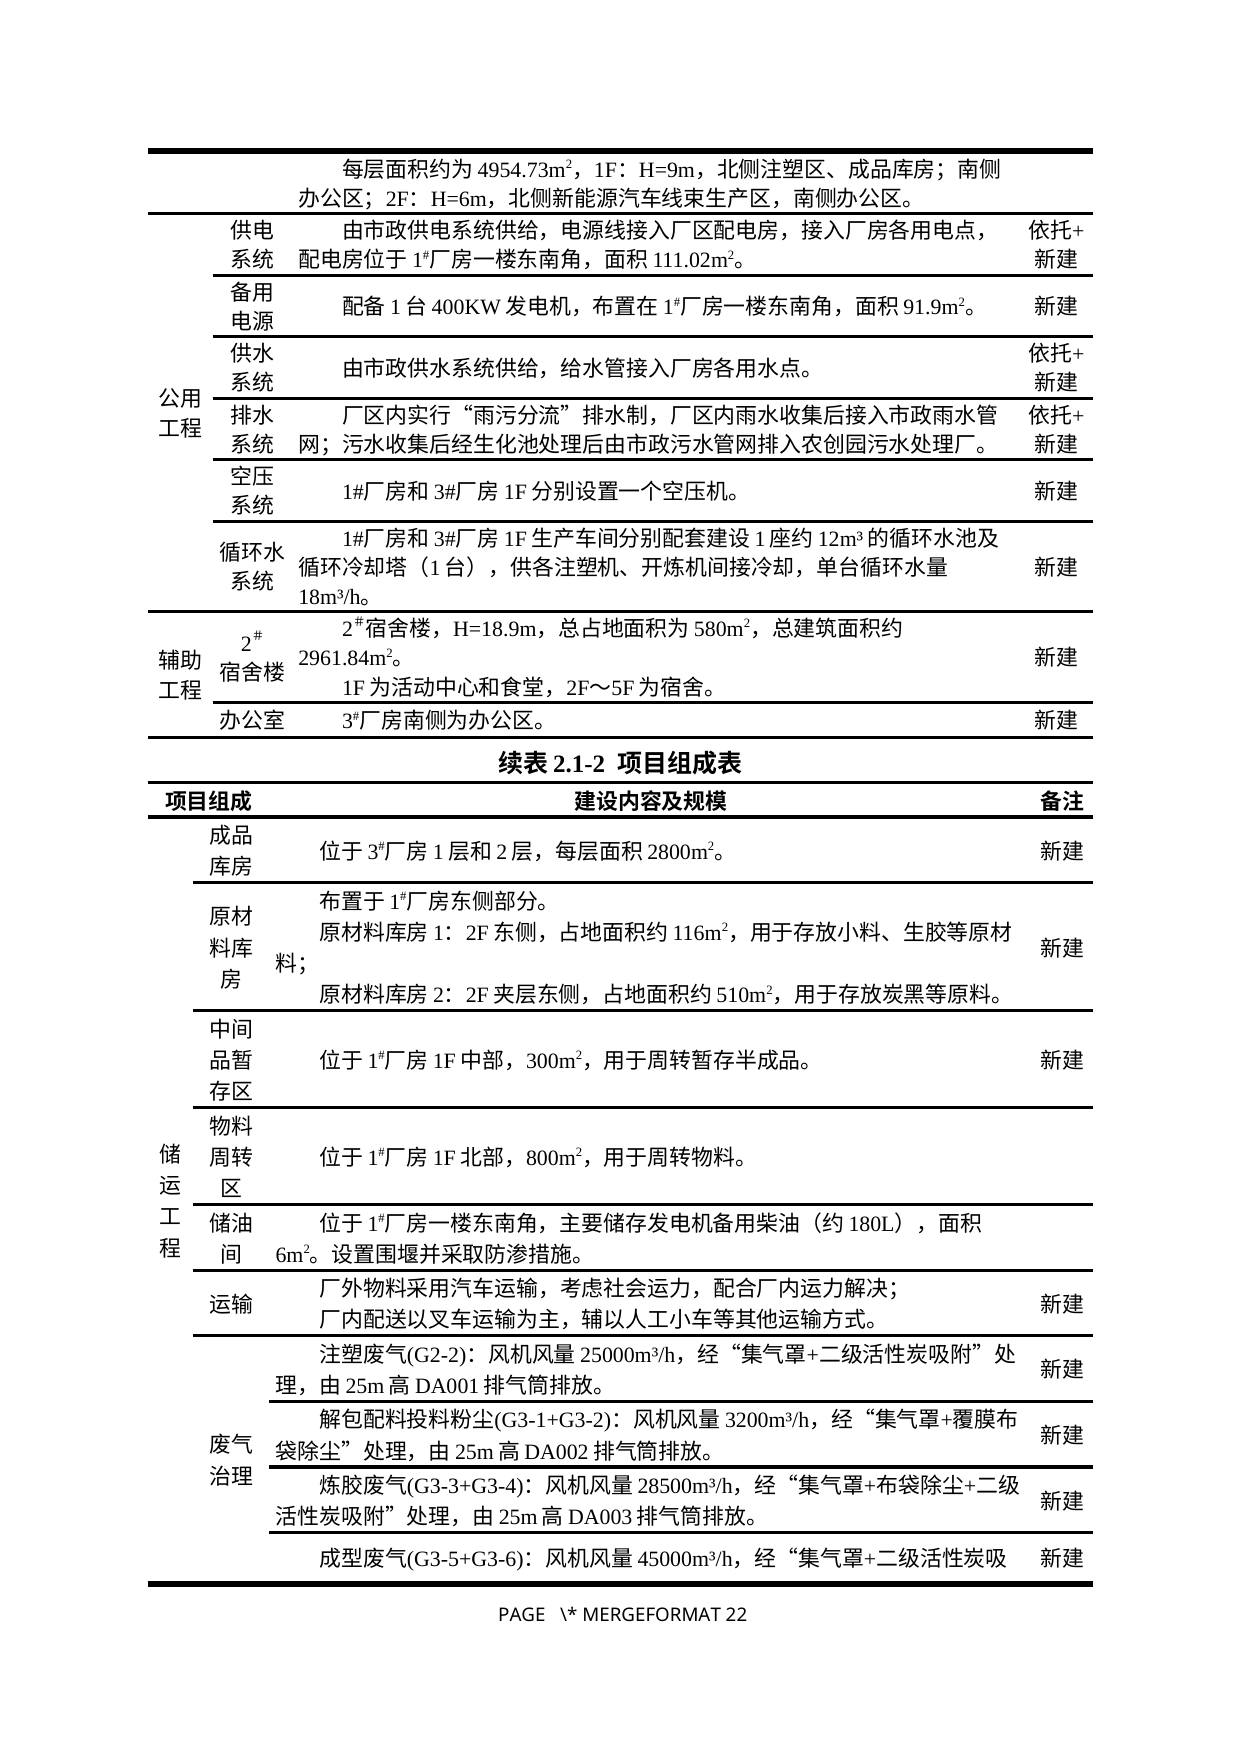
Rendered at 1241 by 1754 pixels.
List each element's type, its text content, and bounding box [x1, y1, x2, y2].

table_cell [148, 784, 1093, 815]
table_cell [148, 154, 1093, 212]
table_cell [148, 819, 1093, 1581]
